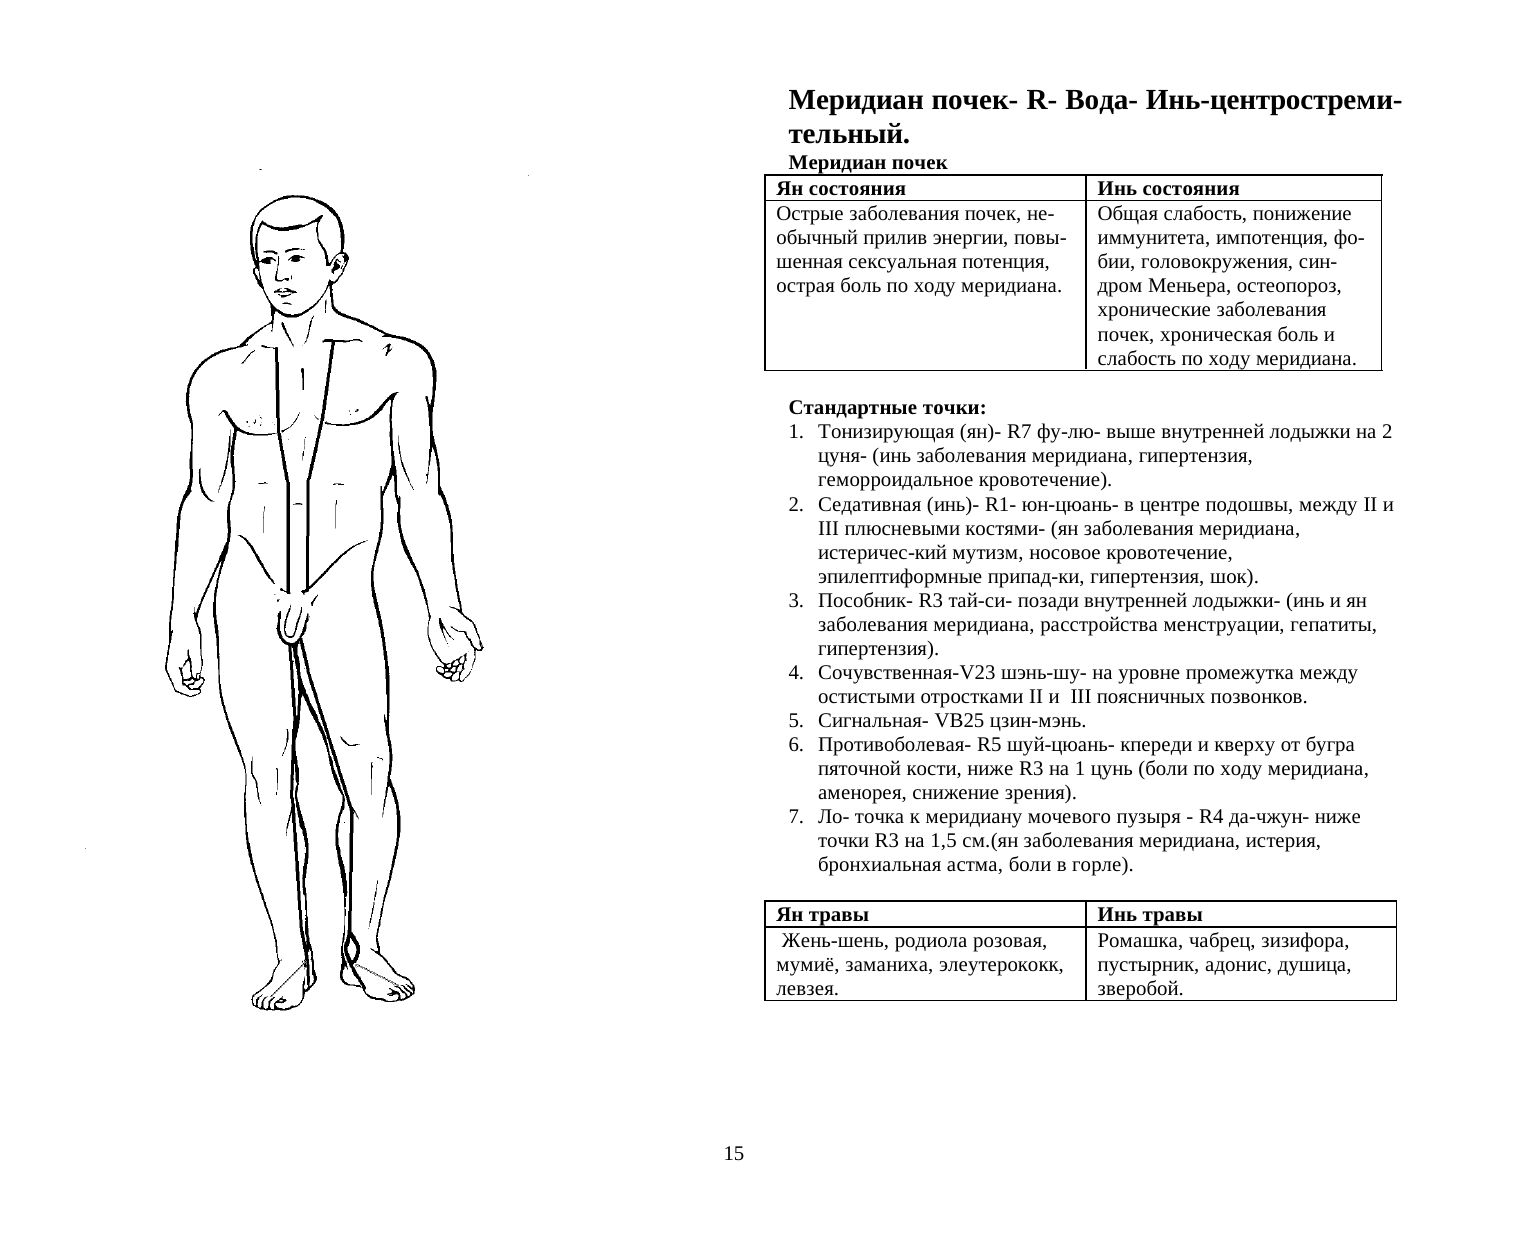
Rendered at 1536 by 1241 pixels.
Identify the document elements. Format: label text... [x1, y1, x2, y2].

list Сочувственная-V23 шэнь-шу- на уровне промежутка между остистыми отростками II и III поясничных позвонков. [788, 660, 1402, 708]
list Тонизирующая (ян)- R7 фу-лю- выше внутренней лодыжки на 2 цуня- (инь заболевания меридиана, гипертензия, геморроидальное кровотечение). [788, 419, 1402, 491]
text Меридиан почек [788, 150, 1402, 174]
list Ло- точка к меридиану мочевого пузыря - R4 да-чжун- ниже точки R3 на 1,5 см.(ян заболевания меридиана, истерия, бронхиальная астма, боли в горле). [788, 804, 1402, 876]
table_header Ян состояния [766, 176, 1085, 199]
text Меридиан почек- R- Вода- Инь-центростреми-тельный. [788, 83, 1402, 150]
text Стандартные точки: [788, 395, 1402, 419]
list Седативная (инь)- R1- юн-цюань- в центре подошвы, между II и III плюсневыми костями- (ян заболевания меридиана, истеричес-кий мутизм, носовое кровотечение, эпилептиформные припад-ки, гипертензия, шок). [788, 491, 1402, 588]
table_cell Жень-шень, родиола розовая, мумиё, заманиха, элеутерококк, левзея. [766, 928, 1085, 1000]
table_header Инь состояния [1087, 176, 1381, 199]
table_header Ян травы [766, 902, 1085, 926]
table_cell Острые заболевания почек, не-обычный прилив энергии, повы-шенная сексуальная потенция, острая боль по ходу меридиана. [766, 201, 1085, 369]
picture [65, 140, 573, 1027]
list Противоболевая- R5 шуй-цюань- кпереди и кверху от бугра пяточной кости, ниже R3 на 1 цунь (боли по ходу меридиана, аменорея, снижение зрения). [788, 732, 1402, 804]
list Пособник- R3 тай-си- позади внутренней лодыжки- (инь и ян заболевания меридиана, расстройства менструации, гепатиты, гипертензия). [788, 588, 1402, 660]
table_cell Общая слабость, понижение иммунитета, импотенция, фо-бии, головокружения, син-дром Меньера, остеопороз, хронические заболевания почек, хроническая боль и слабость по ходу меридиана. [1087, 201, 1381, 369]
table_header Инь травы [1087, 902, 1396, 926]
table_cell Ромашка, чабрец, зизифора, пустырник, адонис, душица, зверобой. [1087, 928, 1396, 1000]
list Сигнальная- VB25 цзин-мэнь. [788, 708, 1402, 732]
